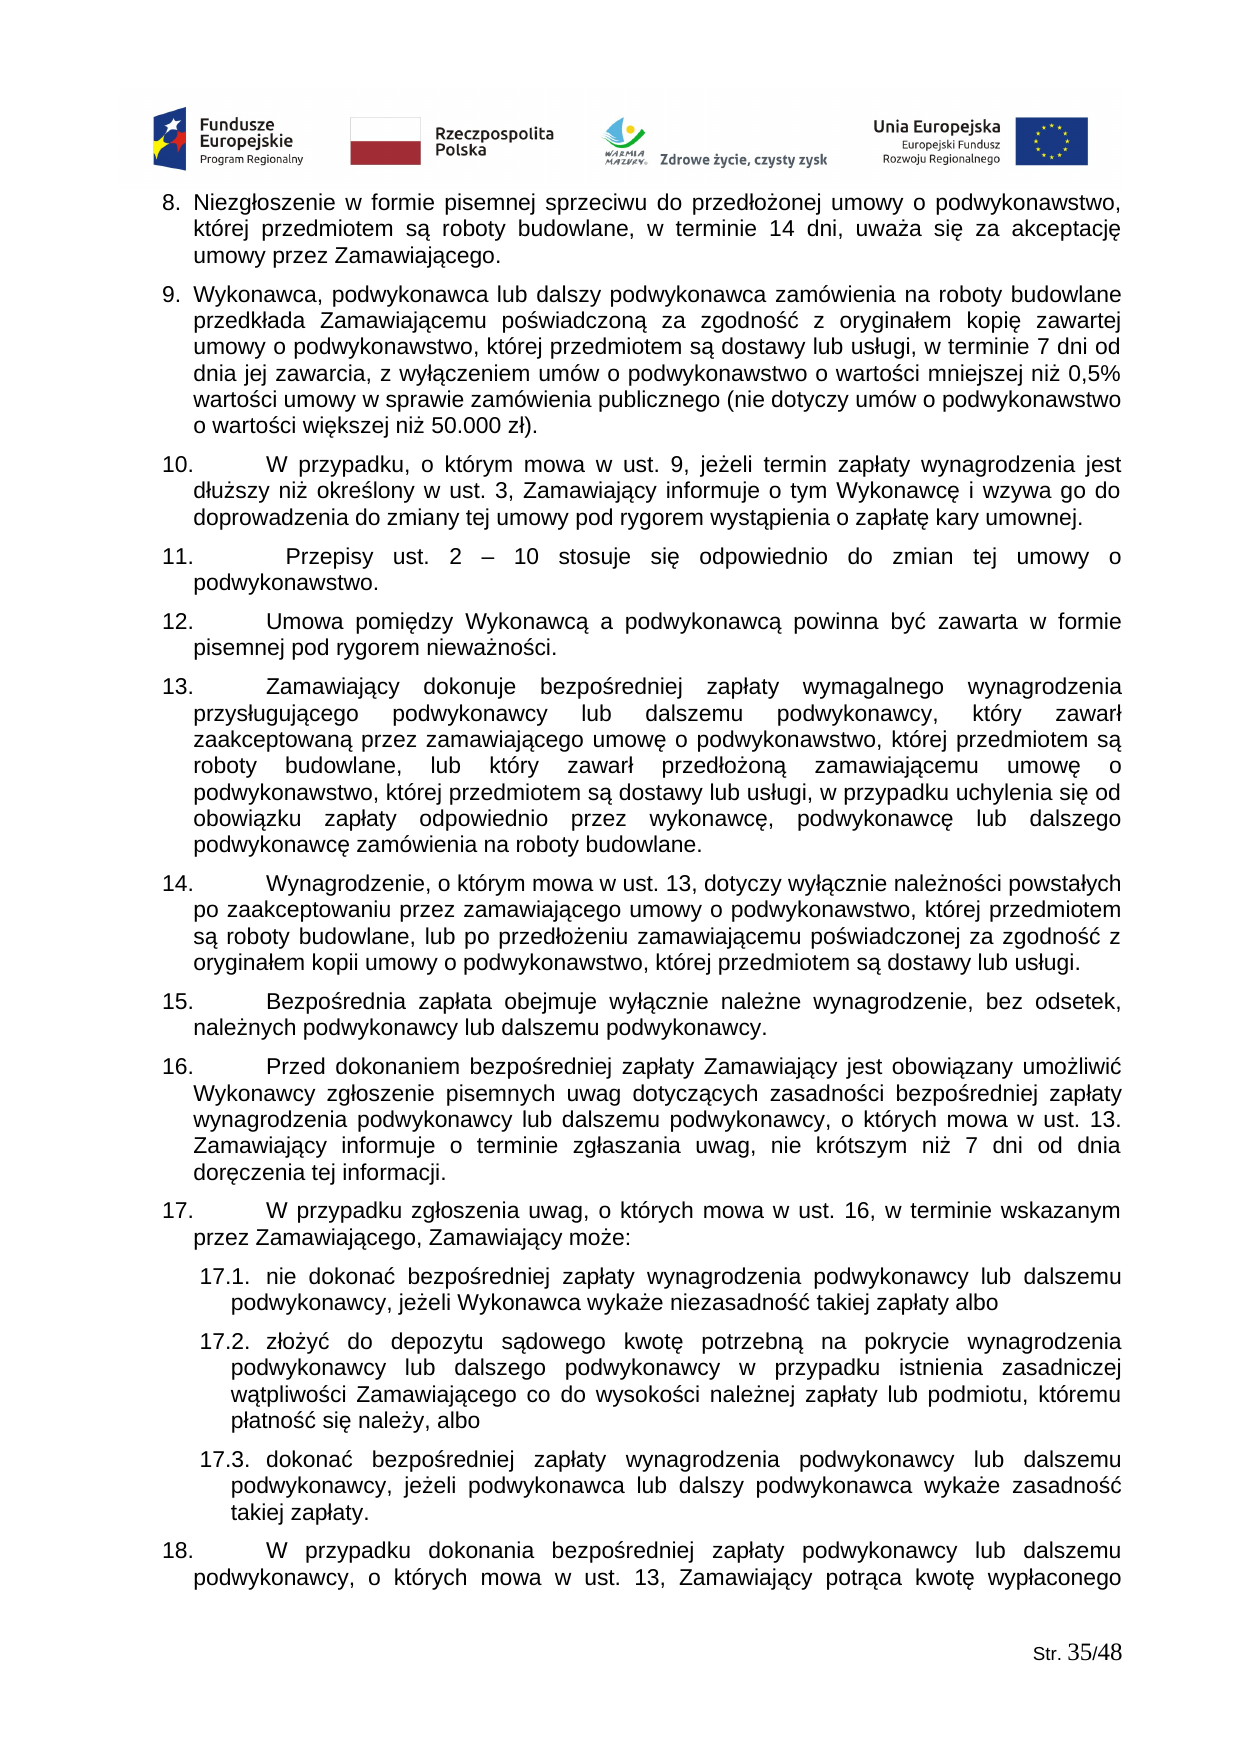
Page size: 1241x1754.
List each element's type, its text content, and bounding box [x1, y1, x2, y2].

picture [118, 88, 1123, 189]
list Przepisy ust. 2 – 10 stosuje się odpowiednio do zmian tej umowy o podwykonawstwo. [156, 543, 1122, 595]
list Wykonawca, podwykonawca lub dalszy podwykonawca zamówienia na roboty budowlane przedkłada Zamawiającemu poświadczoną za zgodność z oryginałem kopię zawartej umowy o podwykonawstwo, której przedmiotem są dostawy lub usługi, w terminie 7 dni od dnia jej zawarcia, z wyłączeniem umów o podwykonawstwo o wartości mniejszej niż 0,5% wartości umowy w sprawie zamówienia publicznego (nie dotyczy umów o podwykonawstwo o wartości większej niż 50.000 zł). [156, 281, 1122, 439]
list Zamawiający dokonuje bezpośredniej zapłaty wymagalnego wynagrodzenia przysługującego podwykonawcy lub dalszemu podwykonawcy, który zawarł zaakceptowaną przez zamawiającego umowę o podwykonawstwo, której przedmiotem są roboty budowlane, lub który zawarł przedłożoną zamawiającemu umowę o podwykonawstwo, której przedmiotem są dostawy lub usługi, w przypadku uchylenia się od obowiązku zapłaty odpowiednio przez wykonawcę, podwykonawcę lub dalszego podwykonawcę zamówienia na roboty budowlane. [156, 673, 1122, 858]
list W przypadku, o którym mowa w ust. 9, jeżeli termin zapłaty wynagrodzenia jest dłuższy niż określony w ust. 3, Zamawiający informuje o tym Wykonawcę i wzywa go do doprowadzenia do zmiany tej umowy pod rygorem wystąpienia o zapłatę kary umownej. [156, 451, 1122, 530]
list dokonać bezpośredniej zapłaty wynagrodzenia podwykonawcy lub dalszemu podwykonawcy, jeżeli podwykonawca lub dalszy podwykonawca wykaże zasadność takiej zapłaty. [193, 1446, 1122, 1525]
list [156, 1537, 1122, 1590]
list Umowa pomiędzy Wykonawcą a podwykonawcą powinna być zawarta w formie pisemnej pod rygorem nieważności. [156, 608, 1122, 661]
list Bezpośrednia zapłata obejmuje wyłącznie należne wynagrodzenie, bez odsetek, należnych podwykonawcy lub dalszemu podwykonawcy. [156, 988, 1122, 1041]
list Wynagrodzenie, o którym mowa w ust. 13, dotyczy wyłącznie należności powstałych po zaakceptowaniu przez zamawiającego umowy o podwykonawstwo, której przedmiotem są roboty budowlane, lub po przedłożeniu zamawiającemu poświadczonej za zgodność z oryginałem kopii umowy o podwykonawstwo, której przedmiotem są dostawy lub usługi. [156, 870, 1122, 976]
list Przed dokonaniem bezpośredniej zapłaty Zamawiający jest obowiązany umożliwić Wykonawcy zgłoszenie pisemnych uwag dotyczących zasadności bezpośredniej zapłaty wynagrodzenia podwykonawcy lub dalszemu podwykonawcy, o których mowa w ust. 13. Zamawiający informuje o terminie zgłaszania uwag, nie krótszym niż 7 dni od dnia doręczenia tej informacji. [156, 1053, 1122, 1185]
list nie dokonać bezpośredniej zapłaty wynagrodzenia podwykonawcy lub dalszemu podwykonawcy, jeżeli Wykonawca wykaże niezasadność takiej zapłaty albo [193, 1263, 1122, 1315]
list W przypadku zgłoszenia uwag, o których mowa w ust. 16, w terminie wskazanym przez Zamawiającego, Zamawiający może: [156, 1197, 1122, 1250]
list Niezgłoszenie w formie pisemnej sprzeciwu do przedłożonej umowy o podwykonawstwo, której przedmiotem są roboty budowlane, w terminie 14 dni, uważa się za akceptację umowy przez Zamawiającego. [156, 164, 1122, 268]
list złożyć do depozytu sądowego kwotę potrzebną na pokrycie wynagrodzenia podwykonawcy lub dalszego podwykonawcy w przypadku istnienia zasadniczej wątpliwości Zamawiającego co do wysokości należnej zapłaty lub podmiotu, któremu płatność się należy, albo [193, 1328, 1122, 1433]
